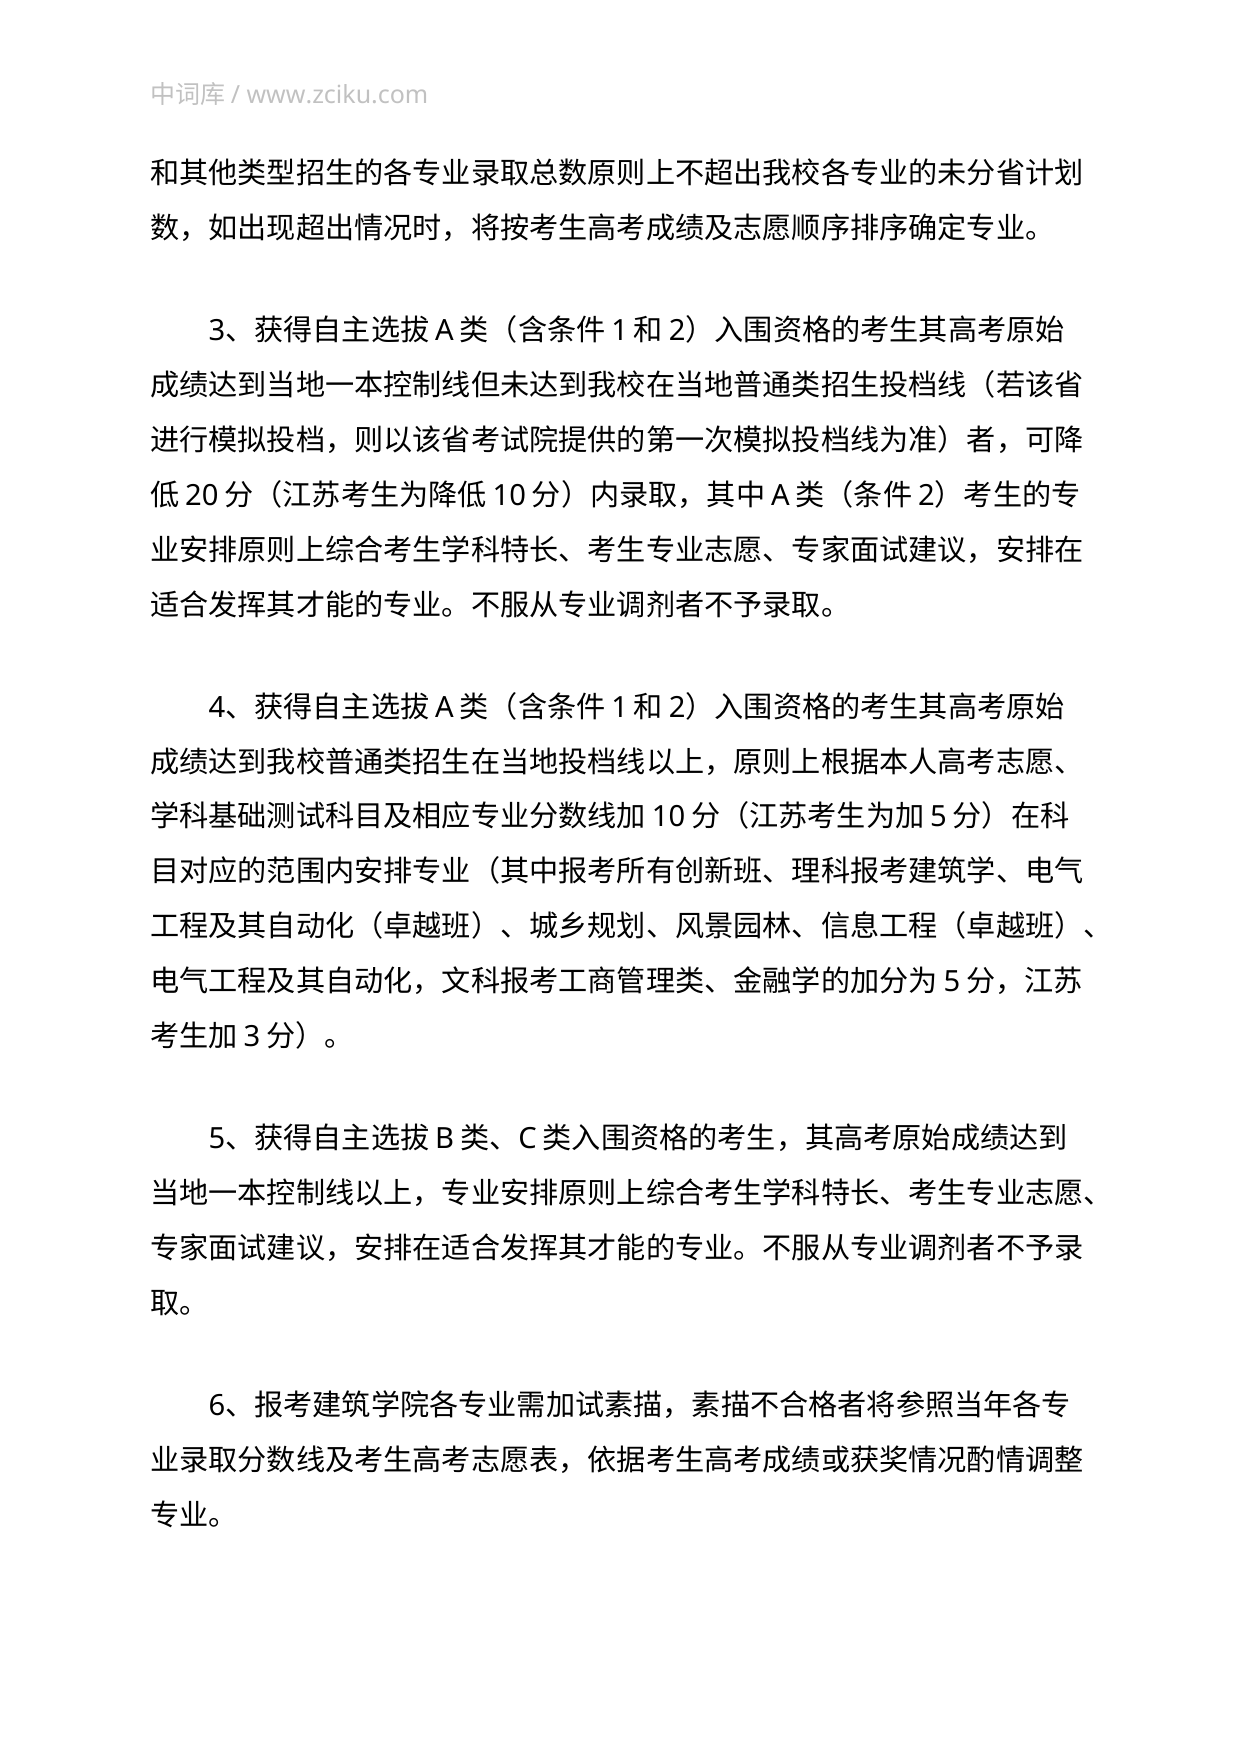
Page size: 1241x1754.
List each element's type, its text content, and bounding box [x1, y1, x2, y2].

text 5、获得自主选拔B类、C类入围资格的考生，其高考原始成绩达到当地一本控制线以上，专业安排原则上综合考生学科特长、考生专业志愿、专家面试建议，安排在适合发挥其才能的专业。不服从专业调剂者不予录取。 [150, 1115, 1090, 1322]
text 6、报考建筑学院各专业需加试素描，素描不合格者将参照当年各专业录取分数线及考生高考志愿表，依据考生高考成绩或获奖情况酌情调整专业。 [150, 1381, 1090, 1533]
text 4、获得自主选拔A类（含条件1和2）入围资格的考生其高考原始成绩达到我校普通类招生在当地投档线以上，原则上根据本人高考志愿、学科基础测试科目及相应专业分数线加10分（江苏考生为加5分）在科目对应的范围内安排专业（其中报考所有创新班、理科报考建筑学、电气工程及其自动化（卓越班）、城乡规划、风景园林、信息工程（卓越班）、电气工程及其自动化，文科报考工商管理类、金融学的加分为5分，江苏考生加3分）。 [150, 683, 1090, 1055]
text 3、获得自主选拔A类（含条件1和2）入围资格的考生其高考原始成绩达到当地一本控制线但未达到我校在当地普通类招生投档线（若该省进行模拟投档，则以该省考试院提供的第一次模拟投档线为准）者，可降低20分（江苏考生为降低10分）内录取，其中A类（条件2）考生的专业安排原则上综合考生学科特长、考生专业志愿、专家面试建议，安排在适合发挥其才能的专业。不服从专业调剂者不予录取。 [150, 307, 1090, 624]
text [150, 150, 1090, 247]
